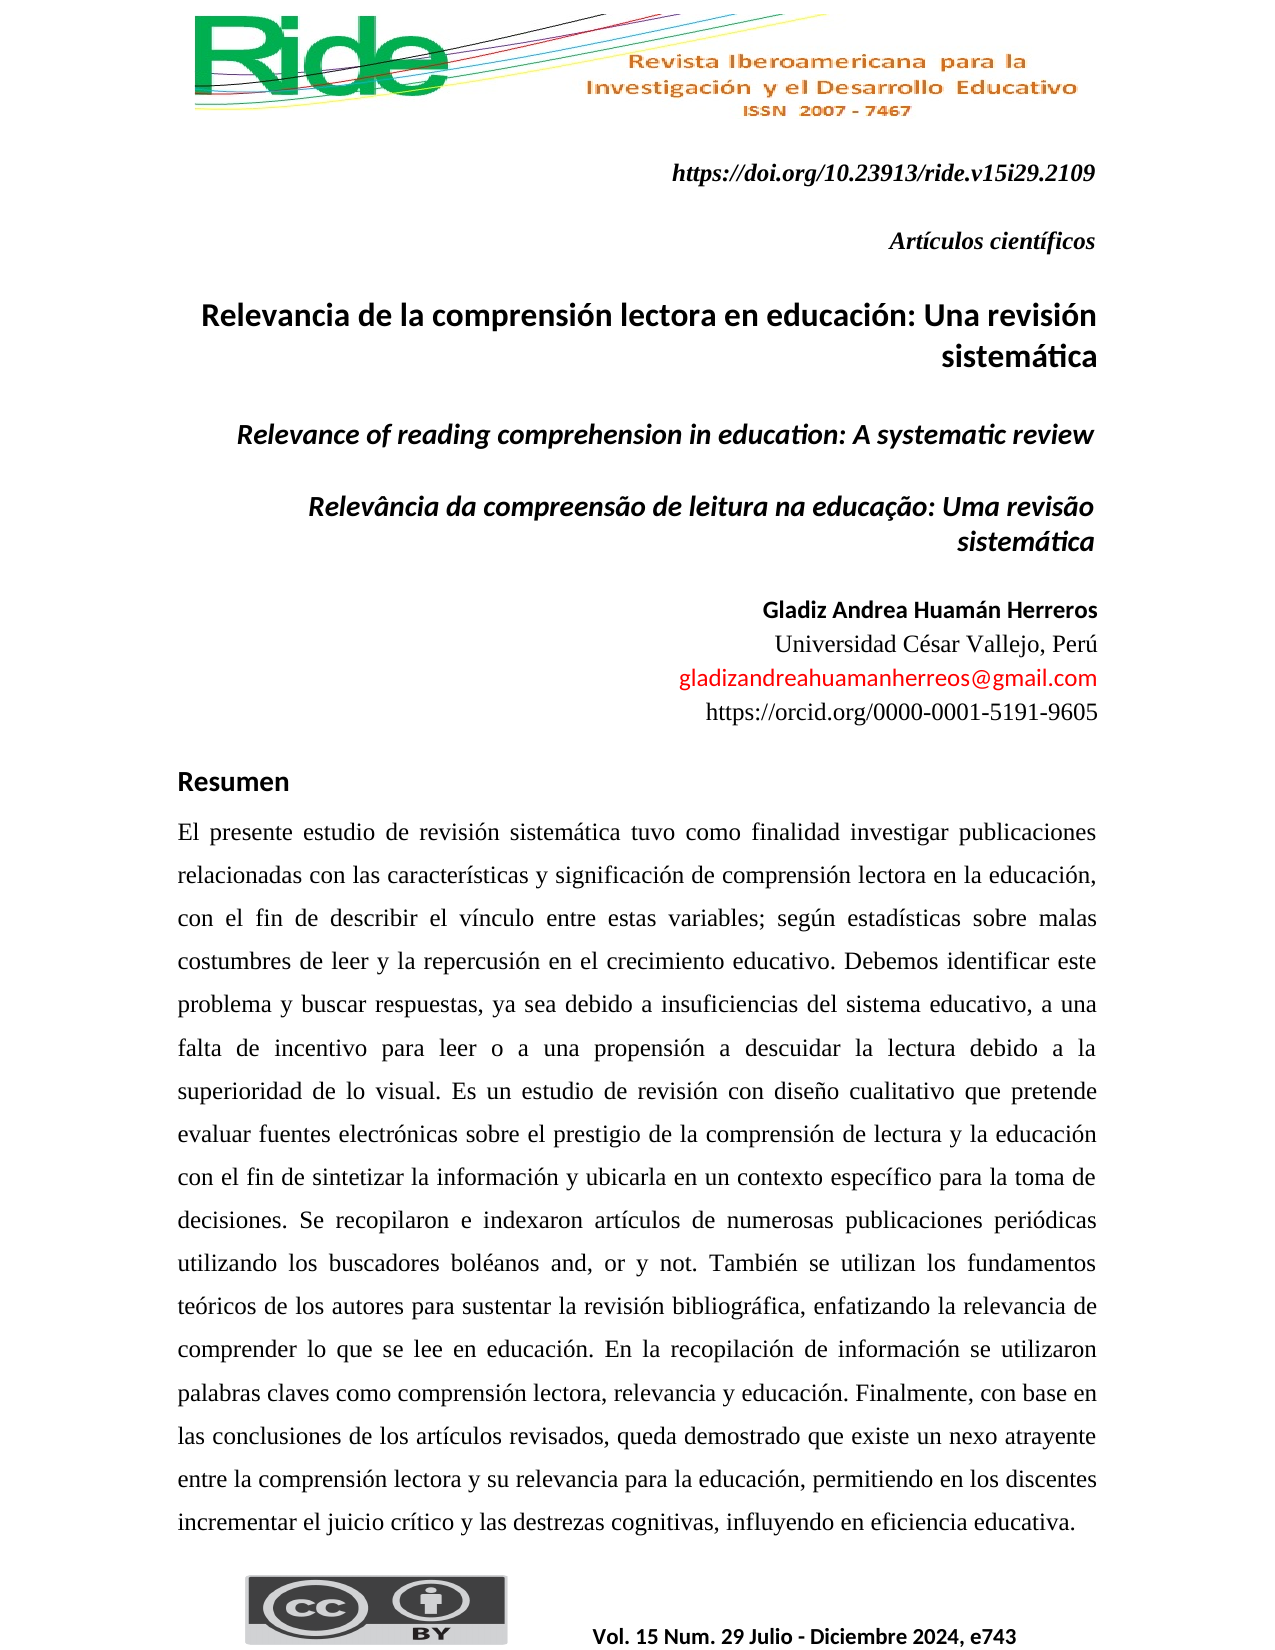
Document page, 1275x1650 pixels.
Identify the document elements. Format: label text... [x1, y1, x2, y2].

text Relevância da compreensão de leitura na educação: Uma revisão sistemática [177, 488, 1098, 559]
text Gladiz Andrea Huamán Herreros [177, 594, 1098, 625]
text Relevance of reading comprehension in education: A systematic review [177, 416, 1098, 452]
text https://orcid.org/0000-0001-5191-9605 [177, 697, 1098, 726]
text Relevancia de la comprensión lectora en educación: Una revisión sistemática [177, 294, 1098, 376]
text gladizandreahuamanherreos@gmail.com [177, 662, 1098, 693]
text Resumen [177, 763, 1098, 799]
text El presente estudio de revisión sistemática tuvo como finalidad investigar publicaciones relacionadas con las características y significación de comprensión lectora en la educación, con el fin de describir el vínculo entre estas variables; según estadísticas sobre malas costumbres de leer y la repercusión en el crecimiento educativo. Debemos identificar este problema y buscar respuestas, ya sea debido a insuficiencias del sistema educativo, a una falta de incentivo para leer o a una propensión a descuidar la lectura debido a la superioridad de lo visual. Es un estudio de revisión con diseño cualitativo que pretende evaluar fuentes electrónicas sobre el prestigio de la comprensión de lectura y la educación con el fin de sintetizar la información y ubicarla en un contexto específico para la toma de decisiones. Se recopilaron e indexaron artículos de numerosas publicaciones periódicas utilizando los buscadores boléanos and, or y not. También se utilizan los fundamentos teóricos de los autores para sustentar la revisión bibliográfica, enfatizando la relevancia de comprender lo que se lee en educación. En la recopilación de información se utilizaron palabras claves como comprensión lectora, relevancia y educación. Finalmente, con base en las conclusiones de los artículos revisados, queda demostrado que existe un nexo atrayente entre la comprensión lectora y su relevancia para la educación, permitiendo en los discentes incrementar el juicio crítico y las destrezas cognitivas, influyendo en eficiencia educativa. [177, 817, 1098, 1536]
text Universidad César Vallejo, Perú [177, 629, 1098, 658]
picture [194, 14, 1081, 119]
text https://doi.org/10.23913/ride.v15i29.2109 [177, 158, 1098, 187]
text Artículos científicos [177, 226, 1098, 255]
picture [245, 1575, 508, 1645]
